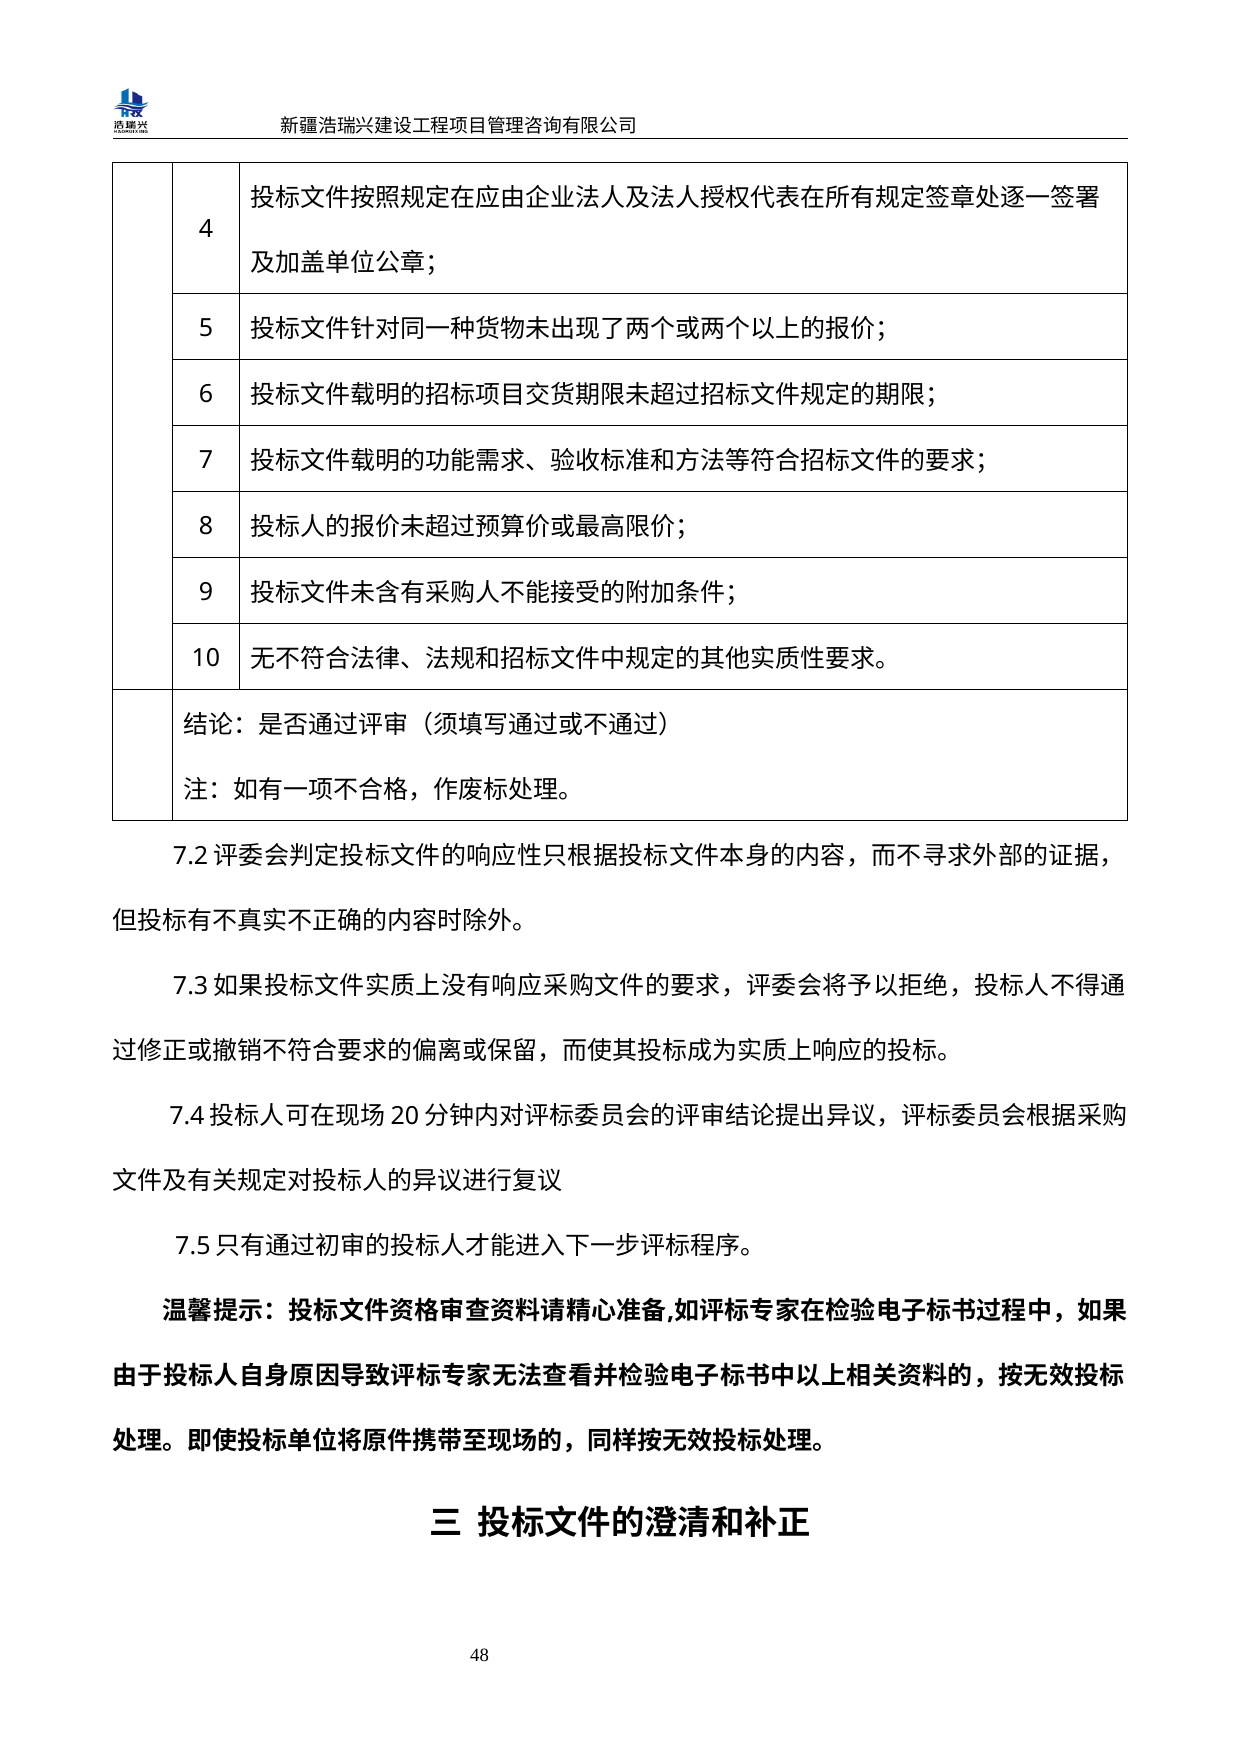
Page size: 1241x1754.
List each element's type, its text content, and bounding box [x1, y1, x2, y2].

table_cell 5 [173, 294, 239, 359]
table_cell 6 [173, 360, 239, 425]
text 7.3如果投标文件实质上没有响应采购文件的要求，评委会将予以拒绝，投标人不得通过修正或撤销不符合要求的偏离或保留，而使其投标成为实质上响应的投标。 [112, 951, 1128, 1081]
table_cell 无不符合法律、法规和招标文件中规定的其他实质性要求。 [240, 624, 1127, 689]
table_cell 9 [173, 558, 239, 623]
text 7.4投标人可在现场20分钟内对评标委员会的评审结论提出异议，评标委员会根据采购文件及有关规定对投标人的异议进行复议 [112, 1081, 1128, 1211]
table_cell 7 [173, 426, 239, 491]
table_cell [113, 690, 172, 820]
text 7.2评委会判定投标文件的响应性只根据投标文件本身的内容，而不寻求外部的证据，但投标有不真实不正确的内容时除外。 [112, 821, 1128, 951]
table_cell 结论：是否通过评审（须填写通过或不通过） 注：如有一项不合格，作废标处理。 [173, 690, 1127, 820]
picture [112, 88, 149, 133]
table_cell 8 [173, 492, 239, 557]
table_cell 投标文件按照规定在应由企业法人及法人授权代表在所有规定签章处逐一签署及加盖单位公章； [240, 163, 1127, 293]
table_cell 投标文件未含有采购人不能接受的附加条件； [240, 558, 1127, 623]
table_cell 投标文件载明的招标项目交货期限未超过招标文件规定的期限； [240, 360, 1127, 425]
table_cell 投标人的报价未超过预算价或最高限价； [240, 492, 1127, 557]
text 温馨提示：投标文件资格审查资料请精心准备,如评标专家在检验电子标书过程中，如果由于投标人自身原因导致评标专家无法查看并检验电子标书中以上相关资料的，按无效投标处理。即使投标单位将原件携带至现场的，同样按无效投标处理。 [112, 1276, 1128, 1471]
table_cell 投标文件载明的功能需求、验收标准和方法等符合招标文件的要求； [240, 426, 1127, 491]
table_cell 投标文件针对同一种货物未出现了两个或两个以上的报价； [240, 294, 1127, 359]
table_cell 4 [173, 163, 239, 293]
table_cell 10 [173, 624, 239, 689]
text 7.5只有通过初审的投标人才能进入下一步评标程序。 [112, 1211, 1128, 1276]
text 三 投标文件的澄清和补正 [112, 1488, 1128, 1553]
